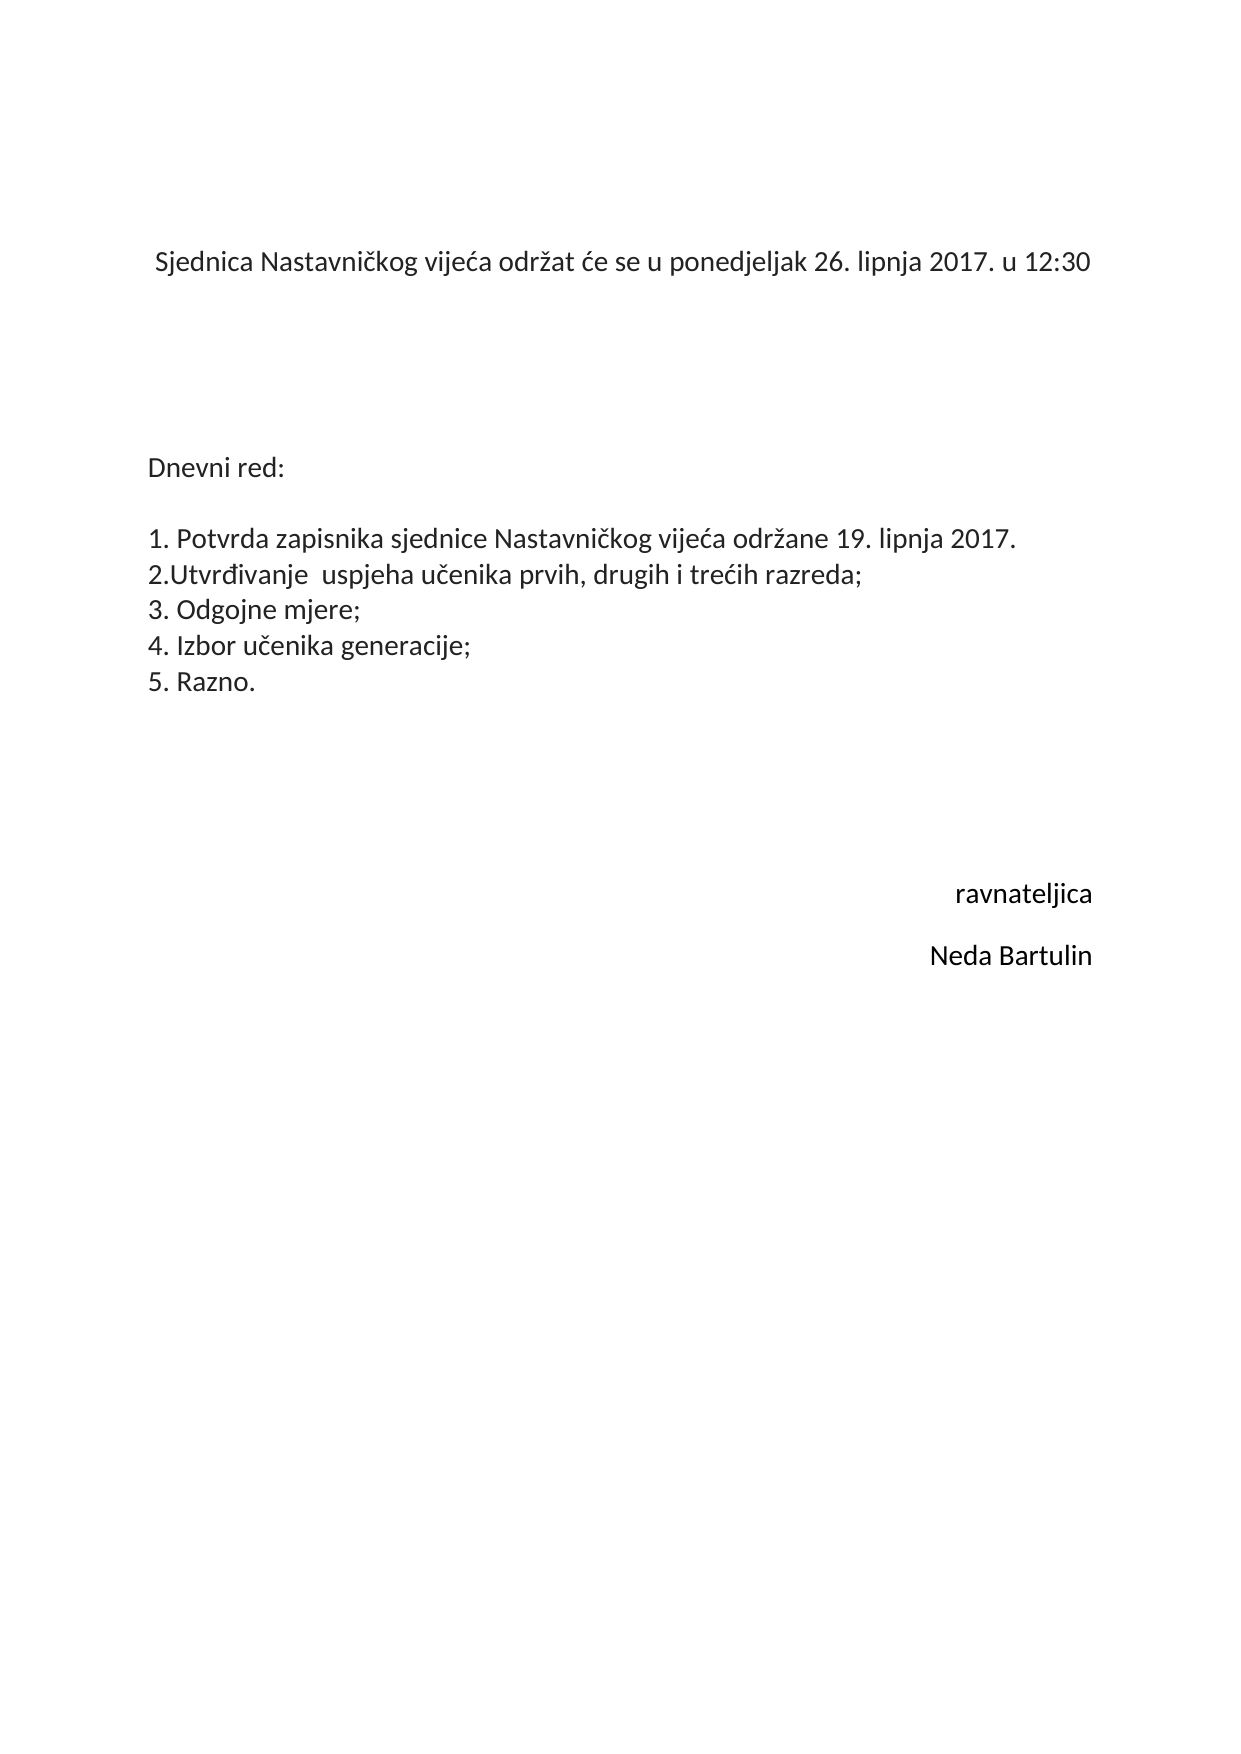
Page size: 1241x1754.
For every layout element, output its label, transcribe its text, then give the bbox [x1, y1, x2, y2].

text ravnateljica [148, 875, 1093, 910]
text 1. Potvrda zapisnika sjednice Nastavničkog vijeća održane 19. lipnja 2017. [148, 520, 1093, 556]
text Neda Bartulin [148, 937, 1093, 972]
text 2.Utvrđivanje uspjeha učenika prvih, drugih i trećih razreda; [148, 556, 1093, 591]
text 5. Razno. [148, 663, 1093, 698]
text 3. Odgojne mjere; [148, 591, 1093, 627]
text Dnevni red: [148, 449, 1093, 484]
text 4. Izbor učenika generacije; [148, 627, 1093, 663]
text Sjednica Nastavničkog vijeća održat će se u ponedjeljak 26. lipnja 2017. u 12:30 [148, 243, 1093, 278]
